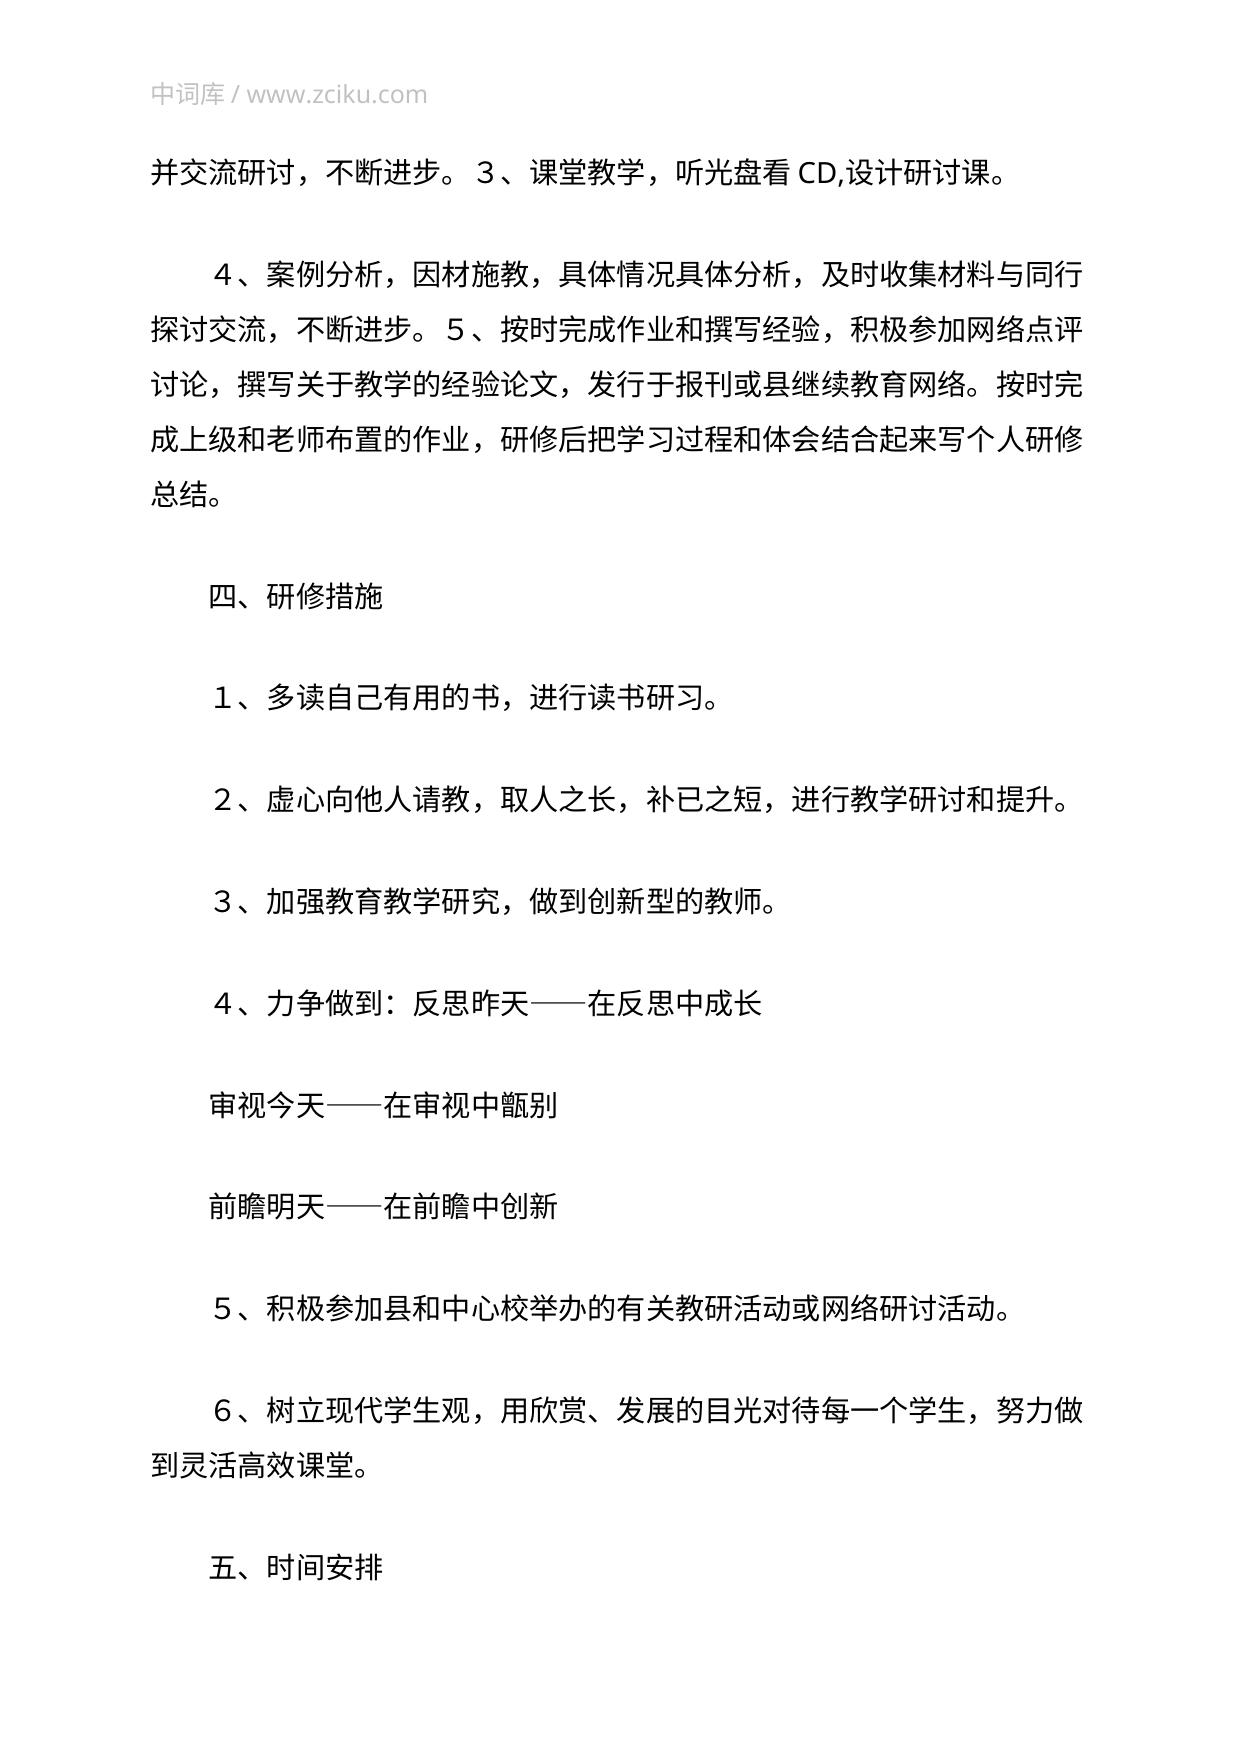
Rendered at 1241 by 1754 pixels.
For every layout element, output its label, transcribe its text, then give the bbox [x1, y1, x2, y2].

text ３、加强教育教学研究，做到创新型的教师。 [150, 879, 1090, 921]
text 五、时间安排 [150, 1544, 1090, 1586]
text ５、积极参加县和中心校举办的有关教研活动或网络研讨活动。 [150, 1286, 1090, 1328]
text ６、树立现代学生观，用欣赏、发展的目光对待每一个学生，努力做到灵活高效课堂。 [150, 1387, 1090, 1485]
text 四、研修措施 [150, 573, 1090, 616]
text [150, 150, 1090, 192]
text １、多读自己有用的书，进行读书研习。 [150, 675, 1090, 717]
text 前瞻明天——在前瞻中创新 [150, 1184, 1090, 1226]
text ２、虚心向他人请教，取人之长，补已之短，进行教学研讨和提升。 [150, 777, 1090, 819]
text ４、力争做到：反思昨天——在反思中成长 [150, 980, 1090, 1023]
text ４、案例分析，因材施教，具体情况具体分析，及时收集材料与同行探讨交流，不断进步。５、按时完成作业和撰写经验，积极参加网络点评讨论，撰写关于教学的经验论文，发行于报刊或县继续教育网络。按时完成上级和老师布置的作业，研修后把学习过程和体会结合起来写个人研修总结。 [150, 252, 1090, 514]
text 审视今天——在审视中甑别 [150, 1082, 1090, 1124]
